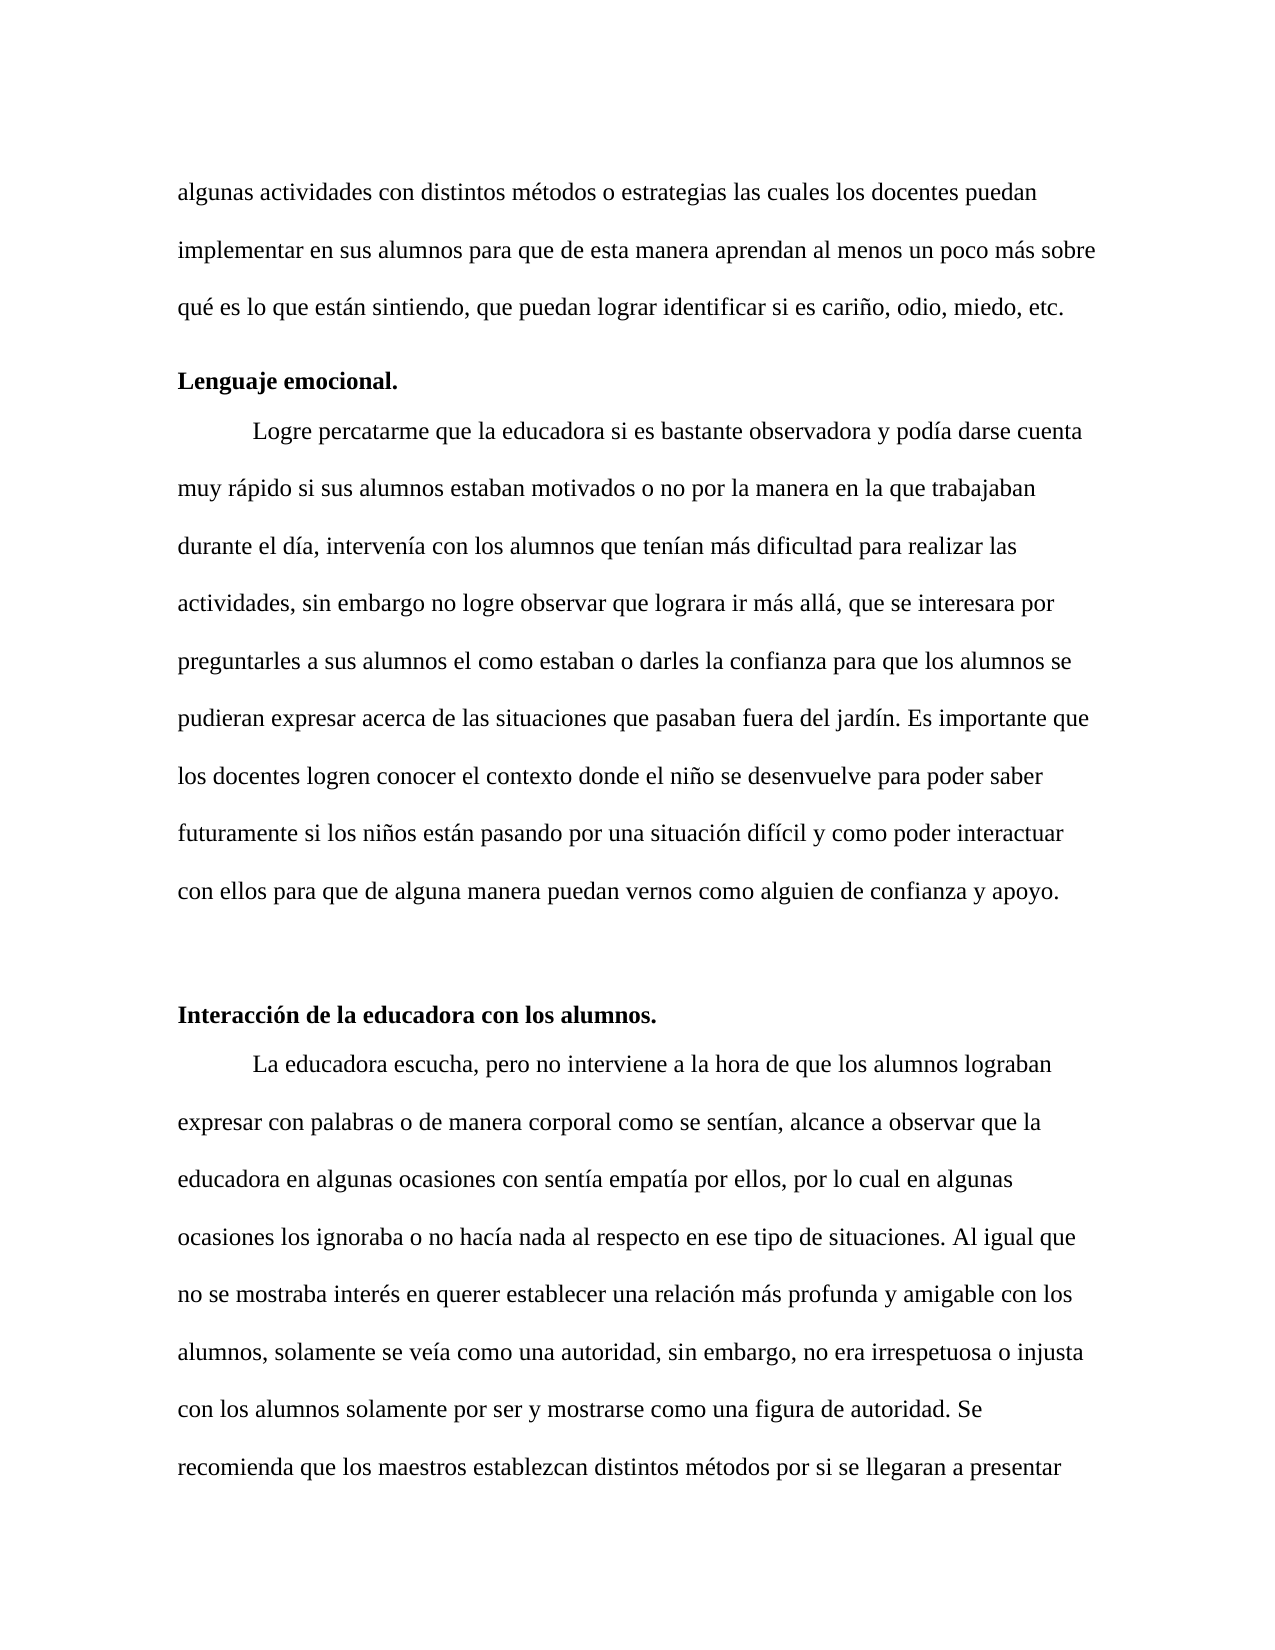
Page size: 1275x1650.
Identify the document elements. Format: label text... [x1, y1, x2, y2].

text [177, 1049, 1098, 1481]
text Logre percatarme que la educadora si es bastante observadora y podía darse cuenta muy rápido si sus alumnos estaban motivados o no por la manera en la que trabajaban durante el día, intervenía con los alumnos que tenían más dificultad para realizar las actividades, sin embargo no logre observar que lograra ir más allá, que se interesara por preguntarles a sus alumnos el como estaban o darles la confianza para que los alumnos se pudieran expresar acerca de las situaciones que pasaban fuera del jardín. Es importante que los docentes logren conocer el contexto donde el niño se desenvuelve para poder saber futuramente si los niños están pasando por una situación difícil y como poder interactuar con ellos para que de alguna manera puedan vernos como alguien de confianza y apoyo. [177, 416, 1098, 905]
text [177, 177, 1098, 321]
text Lenguaje emocional. [177, 366, 1098, 395]
text Interacción de la educadora con los alumnos. [177, 1000, 1098, 1029]
